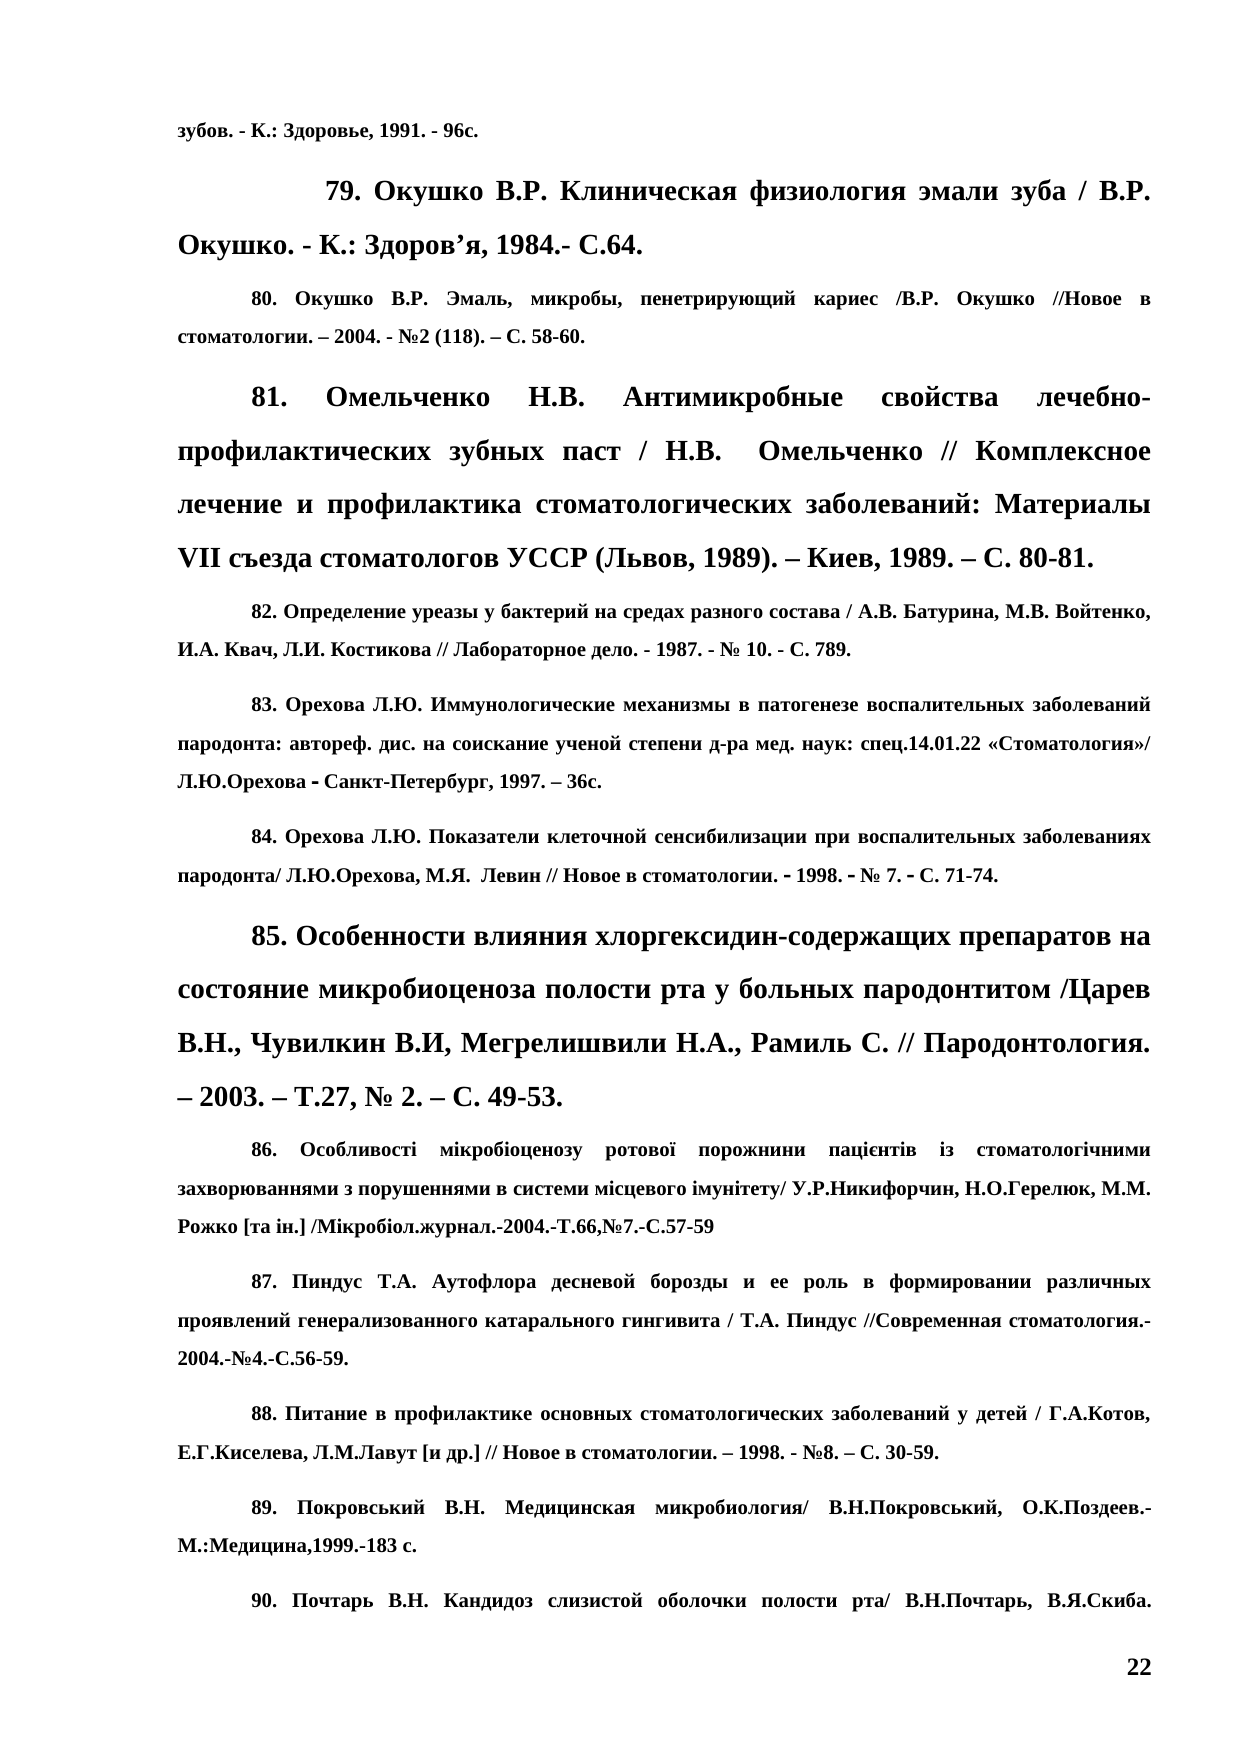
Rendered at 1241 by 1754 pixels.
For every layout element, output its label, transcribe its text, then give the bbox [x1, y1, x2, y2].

text 82. Определение уреазы у бактерий на средах разного состава / А.В. Батурина, М.В. Войтенко, И.А. Квач, Л.И. Костикова // Лабораторное дело. - 1987. - № 10. - С. 789. [177, 599, 1152, 661]
text 84. Орехова Л.Ю. Показатели клеточной сенсибилизации при воспалительных заболеваниях пародонта/ Л.Ю.Орехова, М.Я. Левин // Новое в стоматологии. 1998. № 7. С. 71-74. [177, 824, 1152, 887]
text 79. Окушко В.Р. Клиническая физиология эмали зуба / В.Р. Окушко. - К.: Здоров’я, 1984.- С.64. [177, 173, 1152, 260]
text 81. Омельченко Н.В. Антимикробные свойства лечебно-профилактических зубных паст / Н.В. Омельченко // Комплексное лечение и профилактика стоматологических заболеваний: Материалы VII съезда стоматологов УССР (Львов, 1989). – Киев, 1989. – С. 80-81. [177, 379, 1152, 573]
text 86. Особливості мікробіоценозу ротової порожнини пацієнтів із стоматологічними захворюваннями з порушеннями в системи місцевого імунітету/ У.Р.Никифорчин, Н.О.Герелюк, М.М. Рожко [та ін.] /Мікробіол.журнал.-2004.-Т.66,№7.-С.57-59 [177, 1137, 1152, 1238]
text 85. Особенности влияния хлоргексидин-содержащих препаратов на состояние микробиоценоза полости рта у больных пародонтитом /Царев В.Н., Чувилкин В.И, Мегрелишвили Н.А., Рамиль С. // Пародонтология. – 2003. – Т.27, № 2. – С. 49-53. [177, 918, 1152, 1112]
text 87. Пиндус Т.А. Аутофлора десневой борозды и ее роль в формировании различных проявлений генерализованного катарального гингивита / Т.А. Пиндус //Современная стоматология.-2004.-№4.-С.56-59. [177, 1269, 1152, 1370]
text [177, 1588, 1152, 1612]
text 89. Покровський В.Н. Медицинская микробиология/ В.Н.Покровський, О.К.Поздеев.- М.:Медицина,1999.-183 с. [177, 1495, 1152, 1557]
text 83. Орехова Л.Ю. Иммунологические механизмы в патогенезе воспалительных заболеваний пародонта: автореф. дис. на соискание ученой степени д-ра мед. наук: спец. «Стоматология»/ Л.Ю.Орехова Санкт-Петербург, 1997. – 36с. [177, 692, 1152, 793]
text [177, 118, 1152, 142]
text 88. Питание в профилактике основных стоматологических заболеваний у детей / Г.А.Котов, Е.Г.Киселева, Л.М.Лавут [и др.] // Новое в стоматологии. – 1998. - №8. – С. 30-59. [177, 1401, 1152, 1464]
text 80. Окушко В.Р. Эмаль, микробы, пенетрирующий кариес /В.Р. Окушко //Новое в стоматологии. – 2004. - №2 (118). – С. 58-60. [177, 286, 1152, 348]
